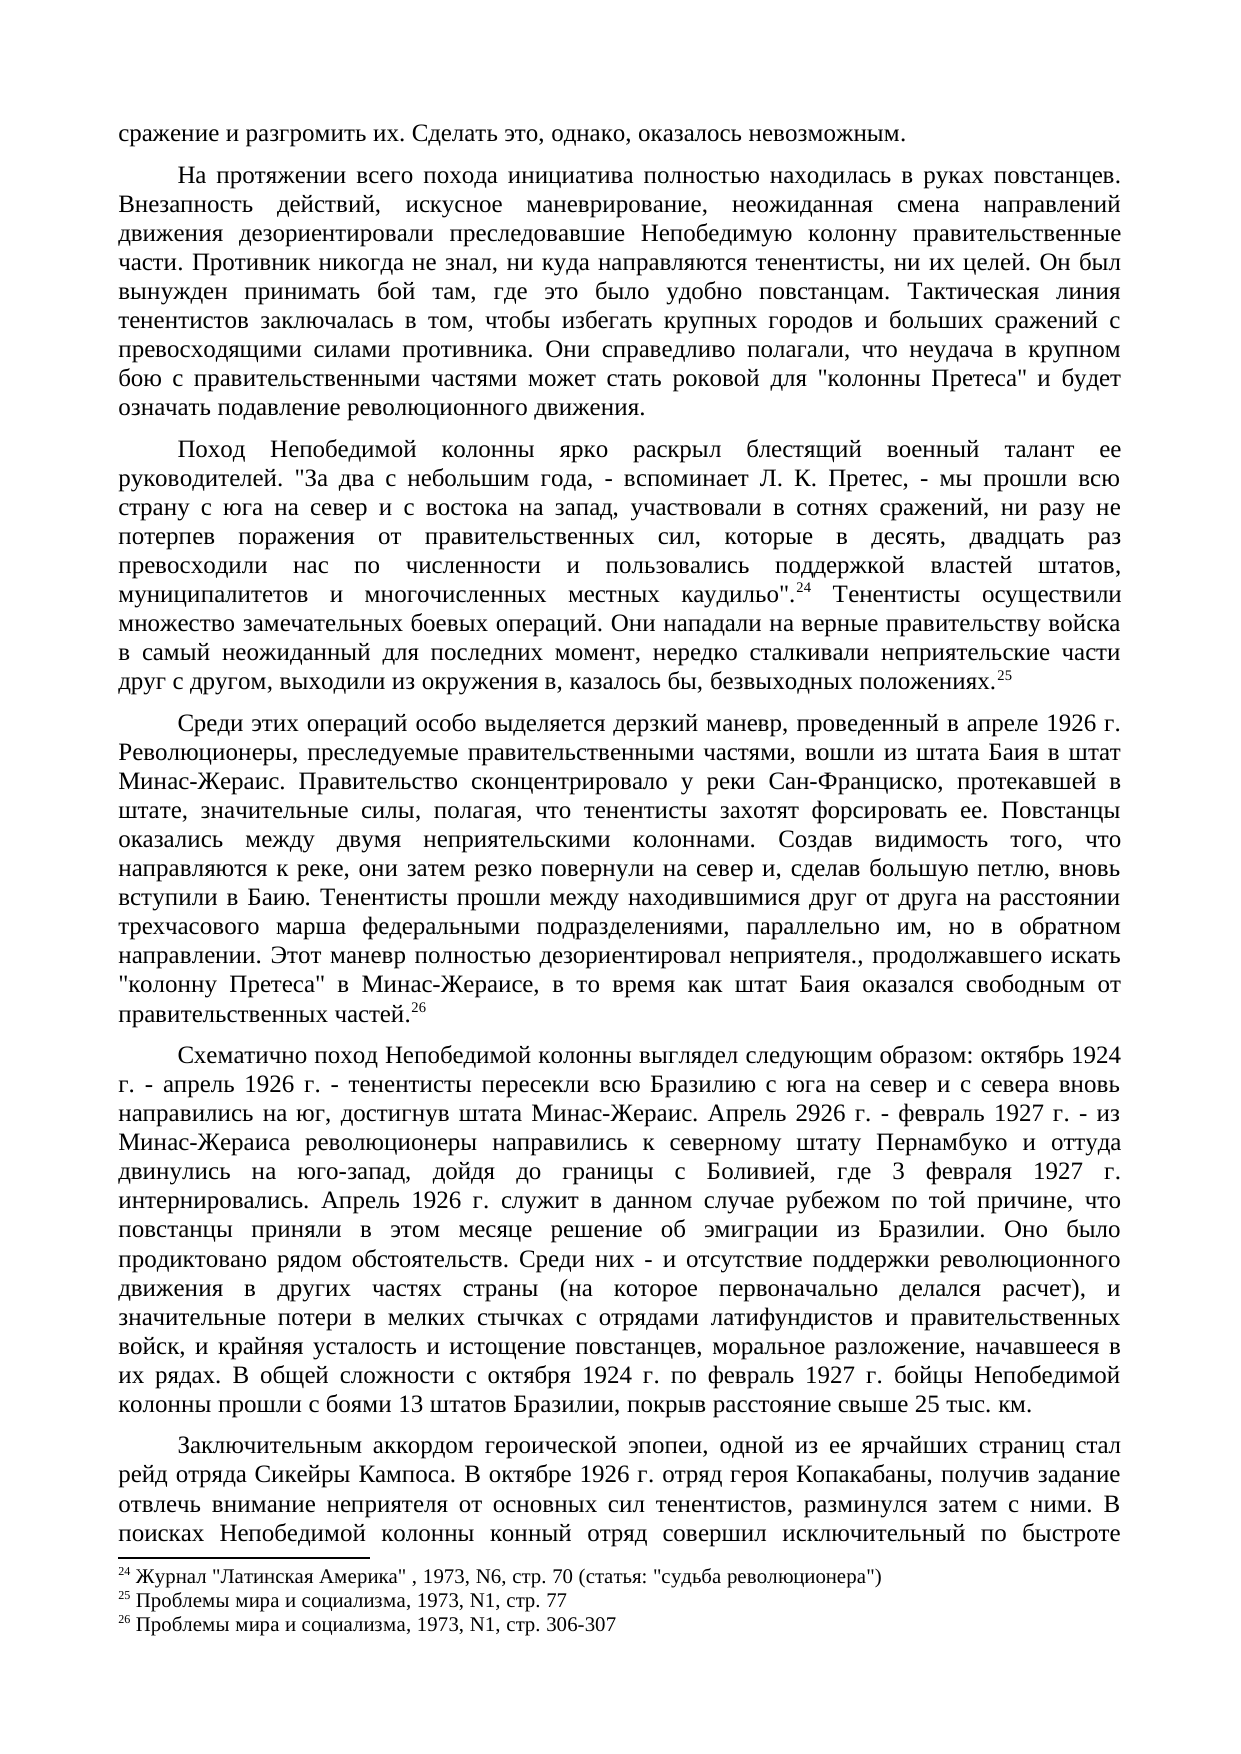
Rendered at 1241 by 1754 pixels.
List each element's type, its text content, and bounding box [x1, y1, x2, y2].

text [118, 1430, 1122, 1547]
text На протяжении всего похода инициатива полностью находилась в руках повстанцев. Внезапность действий, искусное маневрирование, неожиданная смена направлений движения дезориентировали преследовавшие Непобедимую колонну правительственные части. Противник никогда не знал, ни куда направляются тенентисты, ни их целей. Он был вынужден принимать бой там, где это было удобно повстанцам. Тактическая линия тенентистов заключалась в том, чтобы избегать крупных городов и больших сражений с превосходящими силами противника. Они справедливо полагали, что неудача в крупном бою с правительственными частями может стать роковой для "колонны Претеса" и будет означать подавление революционного движения. [118, 160, 1122, 421]
text Среди этих операций особо выделяется дерзкий маневр, проведенный в апреле 1926 г. Революционеры, преследуемые правительственными частями, вошли из штата Баия в штат Минас-Жераис. Правительство сконцентрировало у реки Сан-Франциско, протекавшей в штате, значительные силы, полагая, что тенентисты захотят форсировать ее. Повстанцы оказались между двумя неприятельскими колоннами. Создав видимость того, что направляются к реке, они затем резко повернули на север и, сделав большую петлю, вновь вступили в Баию. Тенентисты прошли между находившимися друг от друга на расстоянии трехчасового марша федеральными подразделениями, параллельно им, но в обратном направлении. Этот маневр полностью дезориентировал неприятеля., продолжавшего искать "колонну Претеса" в Минас-Жераисе, в то время как штат Баия оказался свободным от правительственных частей. [118, 708, 1122, 1027]
text Поход Непобедимой колонны ярко раскрыл блестящий военный талант ее руководителей. "За два с небольшим года, - вспоминает Л. К. Претес, - мы прошли всю страну с юга на север и с востока на запад, участвовали в сотнях сражений, ни разу не потерпев поражения от правительственных сил, которые в десять, двадцать раз превосходили нас по численности и пользовались поддержкой властей штатов, муниципалитетов и многочисленных местных каудильо". Тенентисты осуществили множество замечательных боевых операций. Они нападали на верные правительству войска в самый неожиданный для последних момент, нередко сталкивали неприятельские части друг с другом, выходили из окружения в, казалось бы, безвыходных положениях. [118, 434, 1122, 695]
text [118, 118, 1122, 147]
text Схематично поход Непобедимой колонны выглядел следующим образом: октябрь 1924 г. - апрель 1926 г. - тенентисты пересекли всю Бразилию с юга на север и с севера вновь направились на юг, достигнув штата Минас-Жераис. Апрель 2926 г. - февраль 1927 г. - из Минас-Жераиса революционеры направились к северному штату Пернамбуко и оттуда двинулись на юго-запад, дойдя до границы с Боливией, где 3 февраля 1927 г. интернировались. Апрель 1926 г. служит в данном случае рубежом по той причине, что повстанцы приняли в этом месяце решение об эмиграции из Бразилии. Оно было продиктовано рядом обстоятельств. Среди них - и отсутствие поддержки революционного движения в других частях страны (на которое первоначально делался расчет), и значительные потери в мелких стычках с отрядами латифундистов и правительственных войск, и крайняя усталость и истощение повстанцев, моральное разложение, начавшееся в их рядах. В общей сложности с октября 1924 г. по февраль 1927 г. бойцы Непобедимой колонны прошли с боями 13 штатов Бразилии, покрыв расстояние свыше 25 тыс. км. [118, 1040, 1122, 1418]
